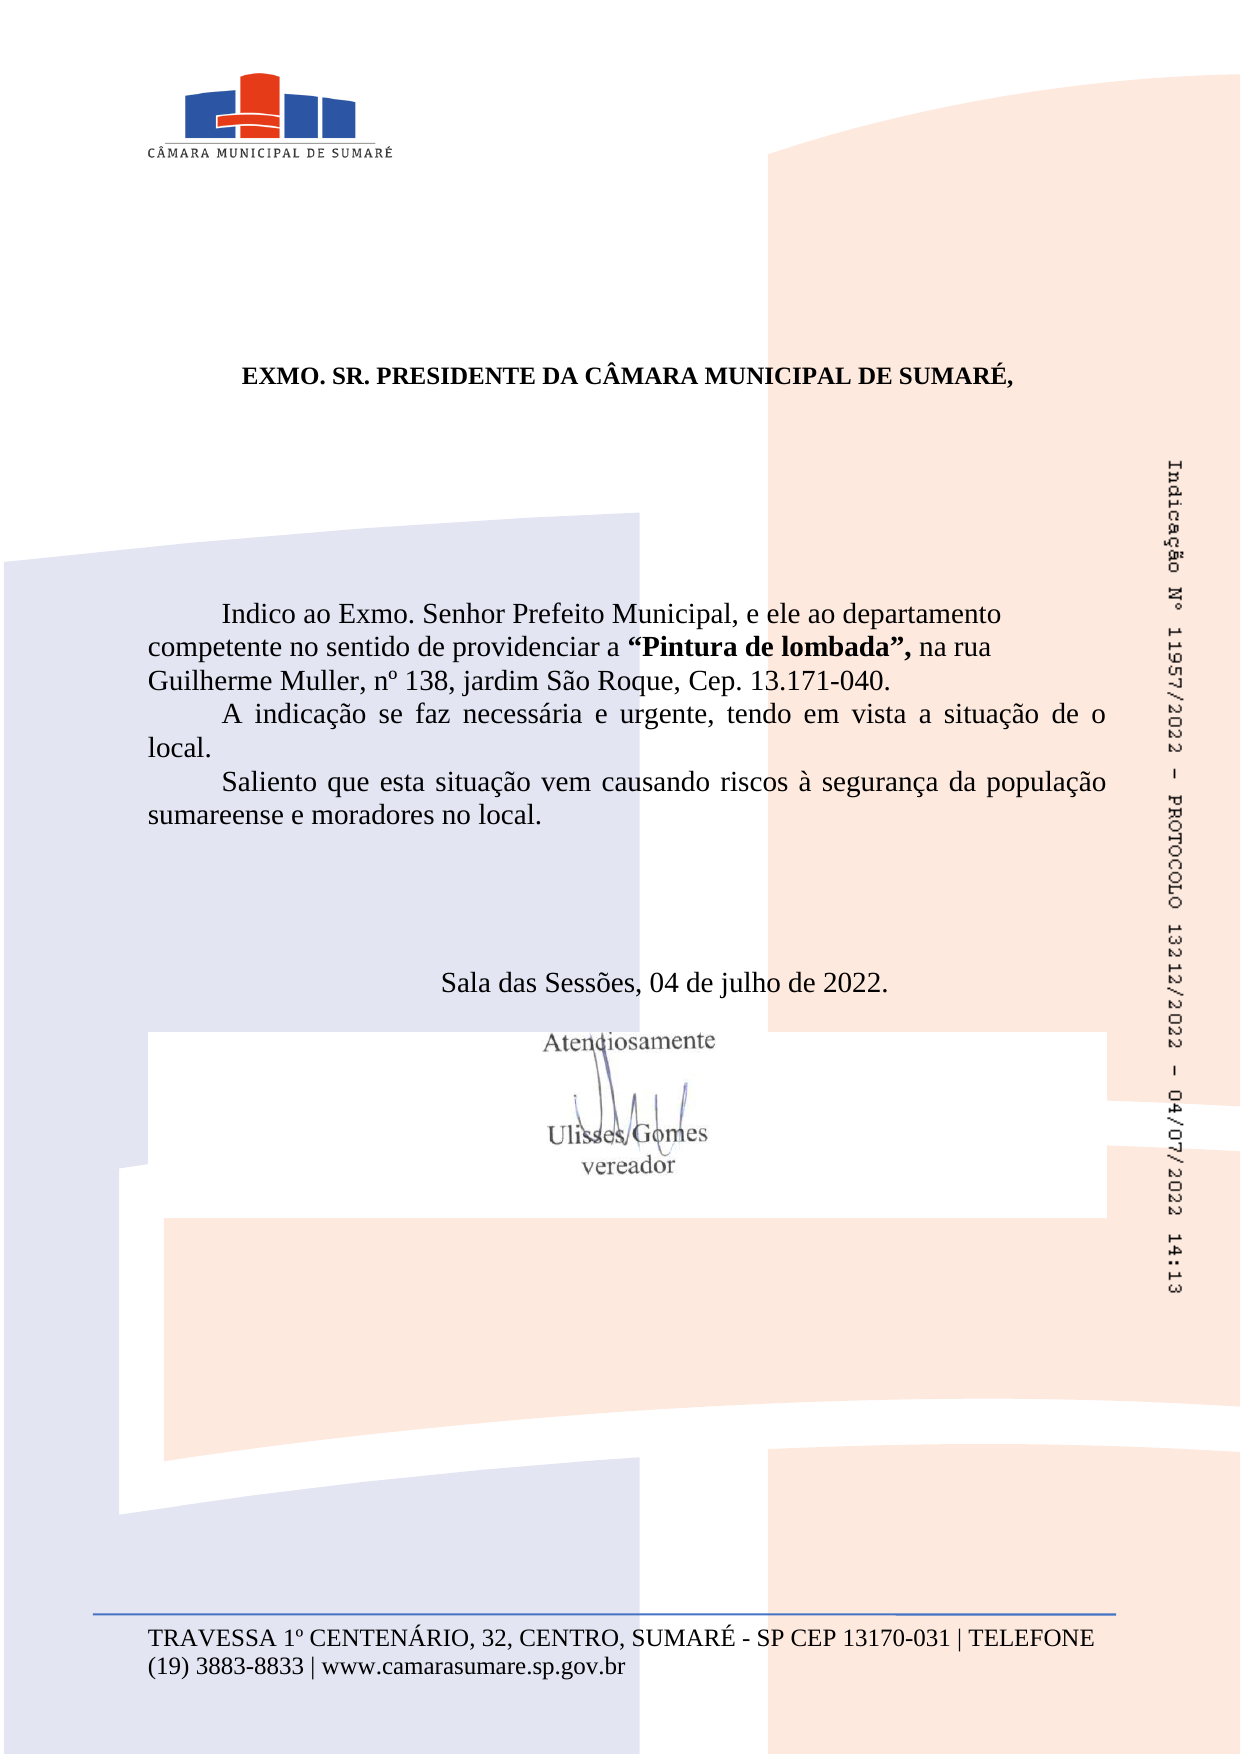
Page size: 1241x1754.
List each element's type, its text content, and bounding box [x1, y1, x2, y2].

picture [147, 73, 394, 160]
text A indicação se faz necessária e urgente, tendo em vista a situação de o local. [148, 697, 1107, 764]
picture [1142, 455, 1205, 1299]
text Sala das Sessões, 04 de julho de 2022. [148, 965, 1107, 998]
picture [537, 1032, 718, 1180]
text EXMO. SR. PRESIDENTE DA CÂMARA MUNICIPAL DE SUMARÉ, [148, 361, 1107, 390]
text Saliento que esta situação vem causando riscos à segurança da população sumareense e moradores no local. [148, 764, 1107, 831]
text Indico ao Exmo. Senhor Prefeito Municipal, e ele ao departamento competente no sentido de providenciar a “Pintura de lombada”, na rua Guilherme Muller, nº 138, jardim São Roque, Cep. 13.171-040. [148, 596, 1107, 697]
